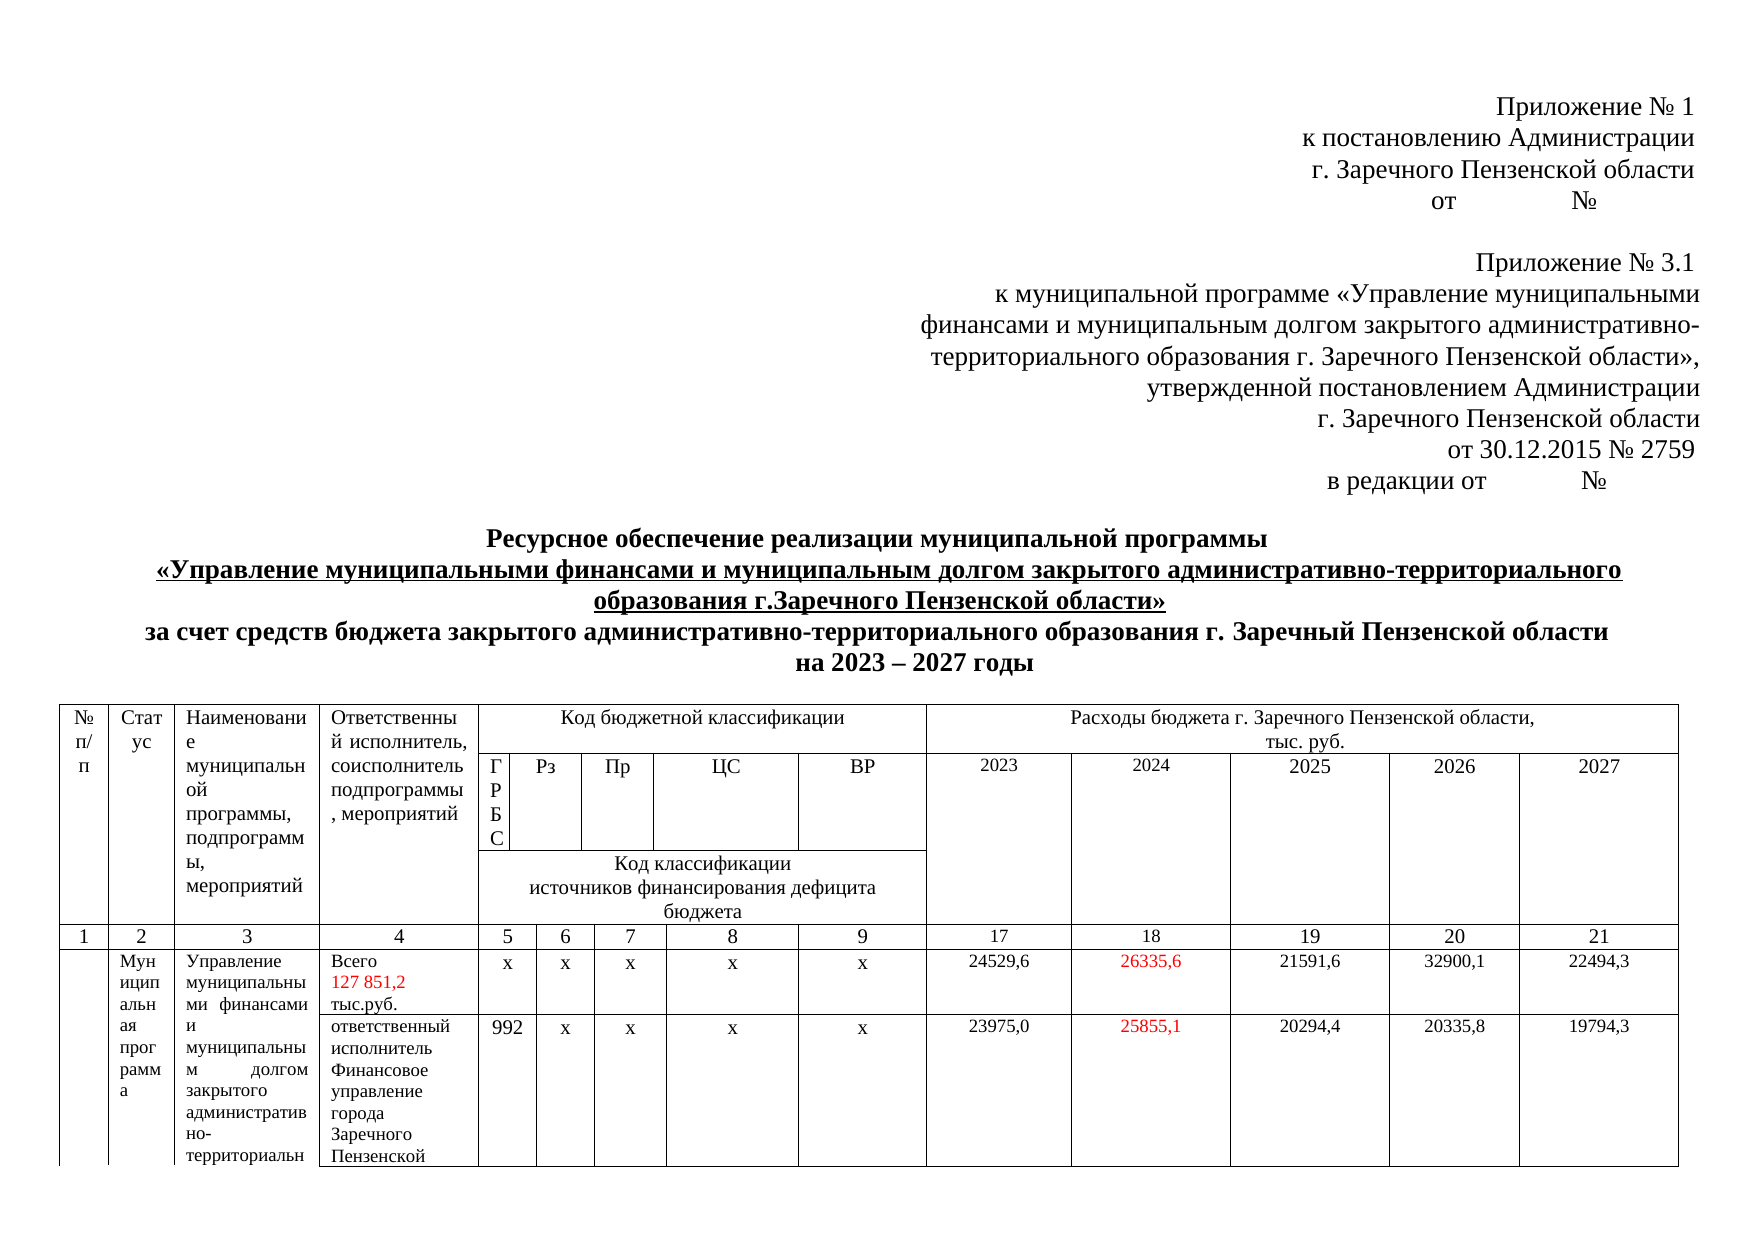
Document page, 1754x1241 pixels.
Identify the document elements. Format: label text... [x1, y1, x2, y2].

text к муниципальной программе «Управление муниципальными [340, 277, 1701, 308]
table_cell Код классификации источников финансирования дефицита бюджета [479, 851, 926, 923]
text г. Заречного Пензенской области [59, 153, 1695, 184]
table_cell 21 [1520, 925, 1678, 948]
table_cell [60, 950, 108, 1166]
text от № [59, 184, 1695, 215]
table_header Расходы бюджета г. Заречного Пензенской области, тыс. руб. [927, 705, 1678, 753]
text в редакции от № [59, 464, 1695, 495]
table_header Код бюджетной классификации [479, 705, 926, 753]
text территориального образования г. Заречного Пензенской области», [340, 339, 1701, 371]
table_cell 8 [667, 925, 798, 948]
text на 2023 – 2027 годы [59, 646, 1695, 677]
table_cell 19 [1231, 925, 1389, 948]
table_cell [320, 1015, 478, 1166]
table_cell Всего 127 851,2 тыс.руб. [320, 950, 478, 1014]
table_header Статус [109, 705, 174, 923]
table_cell ЦС [654, 754, 798, 850]
text «Управление муниципальными финансами и муниципальным долгом закрытого административно-территориального образования г.Заречного Пензенской области» [115, 553, 1644, 615]
table_cell 2023 [927, 754, 1071, 923]
table_cell 20 [1390, 925, 1519, 948]
table_cell 7 [595, 925, 666, 948]
table_cell 2025 [1231, 754, 1389, 923]
table_cell 22494,3 [1520, 950, 1678, 1014]
table_cell х [667, 1015, 798, 1166]
table_cell х [799, 950, 926, 1014]
table_cell 23975,0 [927, 1015, 1071, 1166]
text финансами и муниципальным долгом закрытого административно- [340, 308, 1701, 339]
table_header Ответственный исполнитель, соисполнитель подпрограммы, мероприятий [320, 705, 478, 923]
table_cell 1 [60, 925, 108, 948]
table_cell 3 [175, 925, 319, 948]
table_cell х [595, 950, 666, 1014]
text за счет средств бюджета закрытого административно-территориального образования г. Заречный Пензенской области [59, 615, 1695, 646]
table_cell 2024 [1072, 754, 1230, 923]
table_cell 26335,6 [1072, 950, 1230, 1014]
table_cell 19794,3 [1520, 1015, 1678, 1166]
text Ресурсное обеспечение реализации муниципальной программы [59, 522, 1695, 553]
table_cell 21591,6 [1231, 950, 1389, 1014]
text от 30.12.2015 № 2759 [59, 433, 1695, 464]
table_cell 20294,4 [1231, 1015, 1389, 1166]
table_cell х [595, 1015, 666, 1166]
table_cell 32900,1 [1390, 950, 1519, 1014]
table_cell 4 [320, 925, 478, 948]
table_cell х [537, 950, 594, 1014]
table_header Наименование муниципальной программы, подпрограммы, мероприятий [175, 705, 319, 923]
table_cell 18 [1072, 925, 1230, 948]
table_cell 9 [799, 925, 926, 948]
table_cell 2 [109, 925, 174, 948]
table_cell Пр [582, 754, 653, 850]
table_cell ГРБС [479, 754, 509, 850]
text г. Заречного Пензенской области [340, 402, 1701, 433]
table_cell х [537, 1015, 594, 1166]
table_cell 17 [927, 925, 1071, 948]
table_cell Муниципальная программа [108, 950, 174, 1166]
text к постановлению Администрации [59, 122, 1695, 153]
table_cell 992 [479, 1015, 536, 1166]
table_cell 6 [537, 925, 594, 948]
table_cell ВР [799, 754, 926, 850]
table_cell 2026 [1390, 754, 1519, 923]
table_header № п/п [60, 705, 108, 923]
text Приложение № 1 [59, 90, 1695, 122]
text Приложение № 3.1 [59, 246, 1695, 277]
table_cell х [479, 950, 536, 1014]
text утвержденной постановлением Администрации [340, 371, 1701, 402]
table_cell 20335,8 [1390, 1015, 1519, 1166]
table_cell х [799, 1015, 926, 1166]
table_cell 2027 [1520, 754, 1678, 923]
table_cell 5 [479, 925, 536, 948]
table_cell 24529,6 [927, 950, 1071, 1014]
table_cell 25855,1 [1072, 1015, 1230, 1166]
table_cell Управление муниципальными финансами и муниципальным долгом закрытого административно-территориального образования г.Заречного Пензенской области на [175, 950, 319, 1166]
table_cell х [667, 950, 798, 1014]
table_cell Рз [510, 754, 581, 850]
